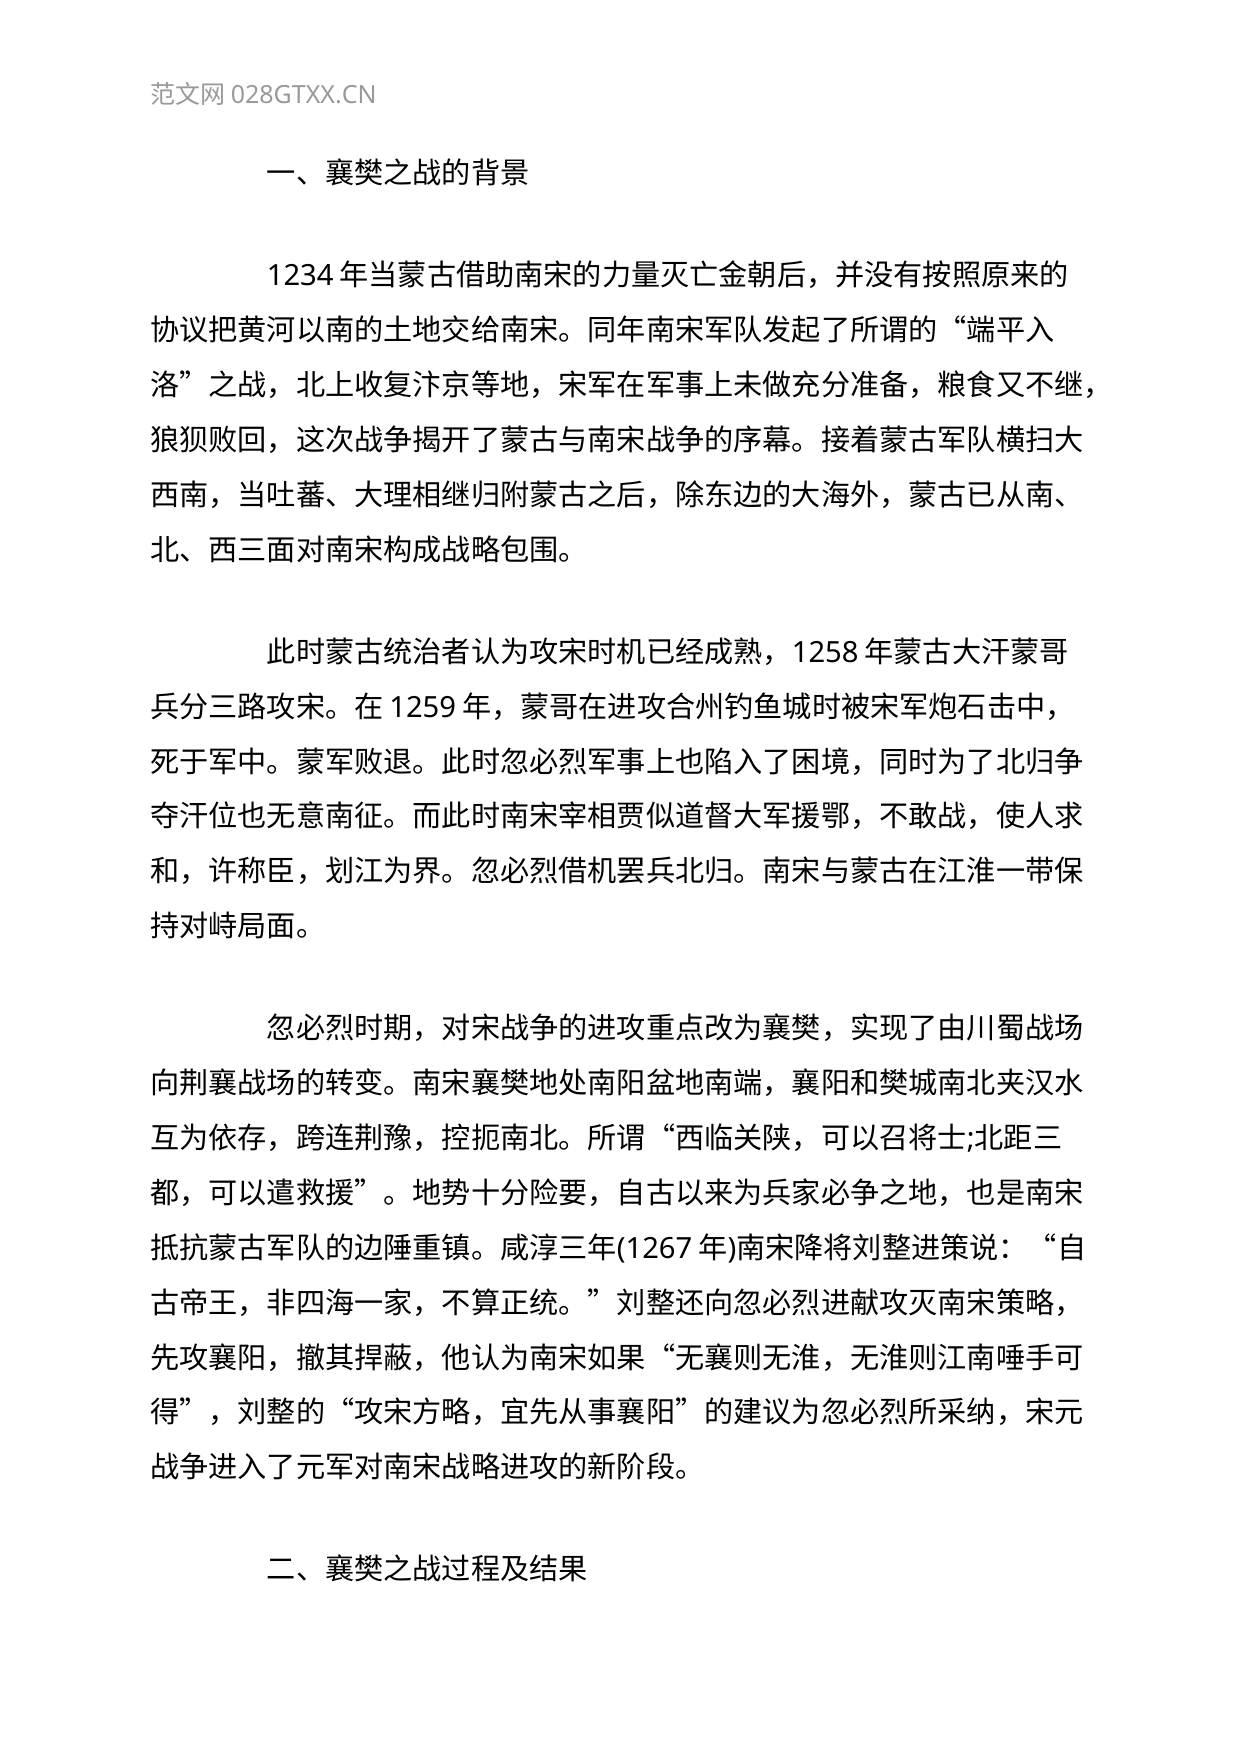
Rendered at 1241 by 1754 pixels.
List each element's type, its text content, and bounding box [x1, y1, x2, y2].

text 二、襄樊之战过程及结果 [150, 1546, 1090, 1588]
text 一、襄樊之战的背景 [150, 150, 1090, 192]
text 1234年当蒙古借助南宋的力量灭亡金朝后，并没有按照原来的协议把黄河以南的土地交给南宋。同年南宋军队发起了所谓的“端平入洛”之战，北上收复汴京等地，宋军在军事上未做充分准备，粮食又不继，狼狈败回，这次战争揭开了蒙古与南宋战争的序幕。接着蒙古军队横扫大西南，当吐蕃、大理相继归附蒙古之后，除东边的大海外，蒙古已从南、北、西三面对南宋构成战略包围。 [150, 252, 1090, 569]
text 此时蒙古统治者认为攻宋时机已经成熟，1258年蒙古大汗蒙哥兵分三路攻宋。在1259年，蒙哥在进攻合州钓鱼城时被宋军炮石击中，死于军中。蒙军败退。此时忽必烈军事上也陷入了困境，同时为了北归争夺汗位也无意南征。而此时南宋宰相贾似道督大军援鄂，不敢战，使人求和，许称臣，划江为界。忽必烈借机罢兵北归。南宋与蒙古在江淮一带保持对峙局面。 [150, 628, 1090, 945]
text 忽必烈时期，对宋战争的进攻重点改为襄樊，实现了由川蜀战场向荆襄战场的转变。南宋襄樊地处南阳盆地南端，襄阳和樊城南北夹汉水互为依存，跨连荆豫，控扼南北。所谓“西临关陕，可以召将士;北距三都，可以遣救援”。地势十分险要，自古以来为兵家必争之地，也是南宋抵抗蒙古军队的边陲重镇。咸淳三年(1267年)南宋降将刘整进策说：“自古帝王，非四海一家，不算正统。”刘整还向忽必烈进献攻灭南宋策略，先攻襄阳，撤其捍蔽，他认为南宋如果“无襄则无淮，无淮则江南唾手可得”，刘整的“攻宋方略，宜先从事襄阳”的建议为忽必烈所采纳，宋元战争进入了元军对南宋战略进攻的新阶段。 [150, 1004, 1090, 1486]
